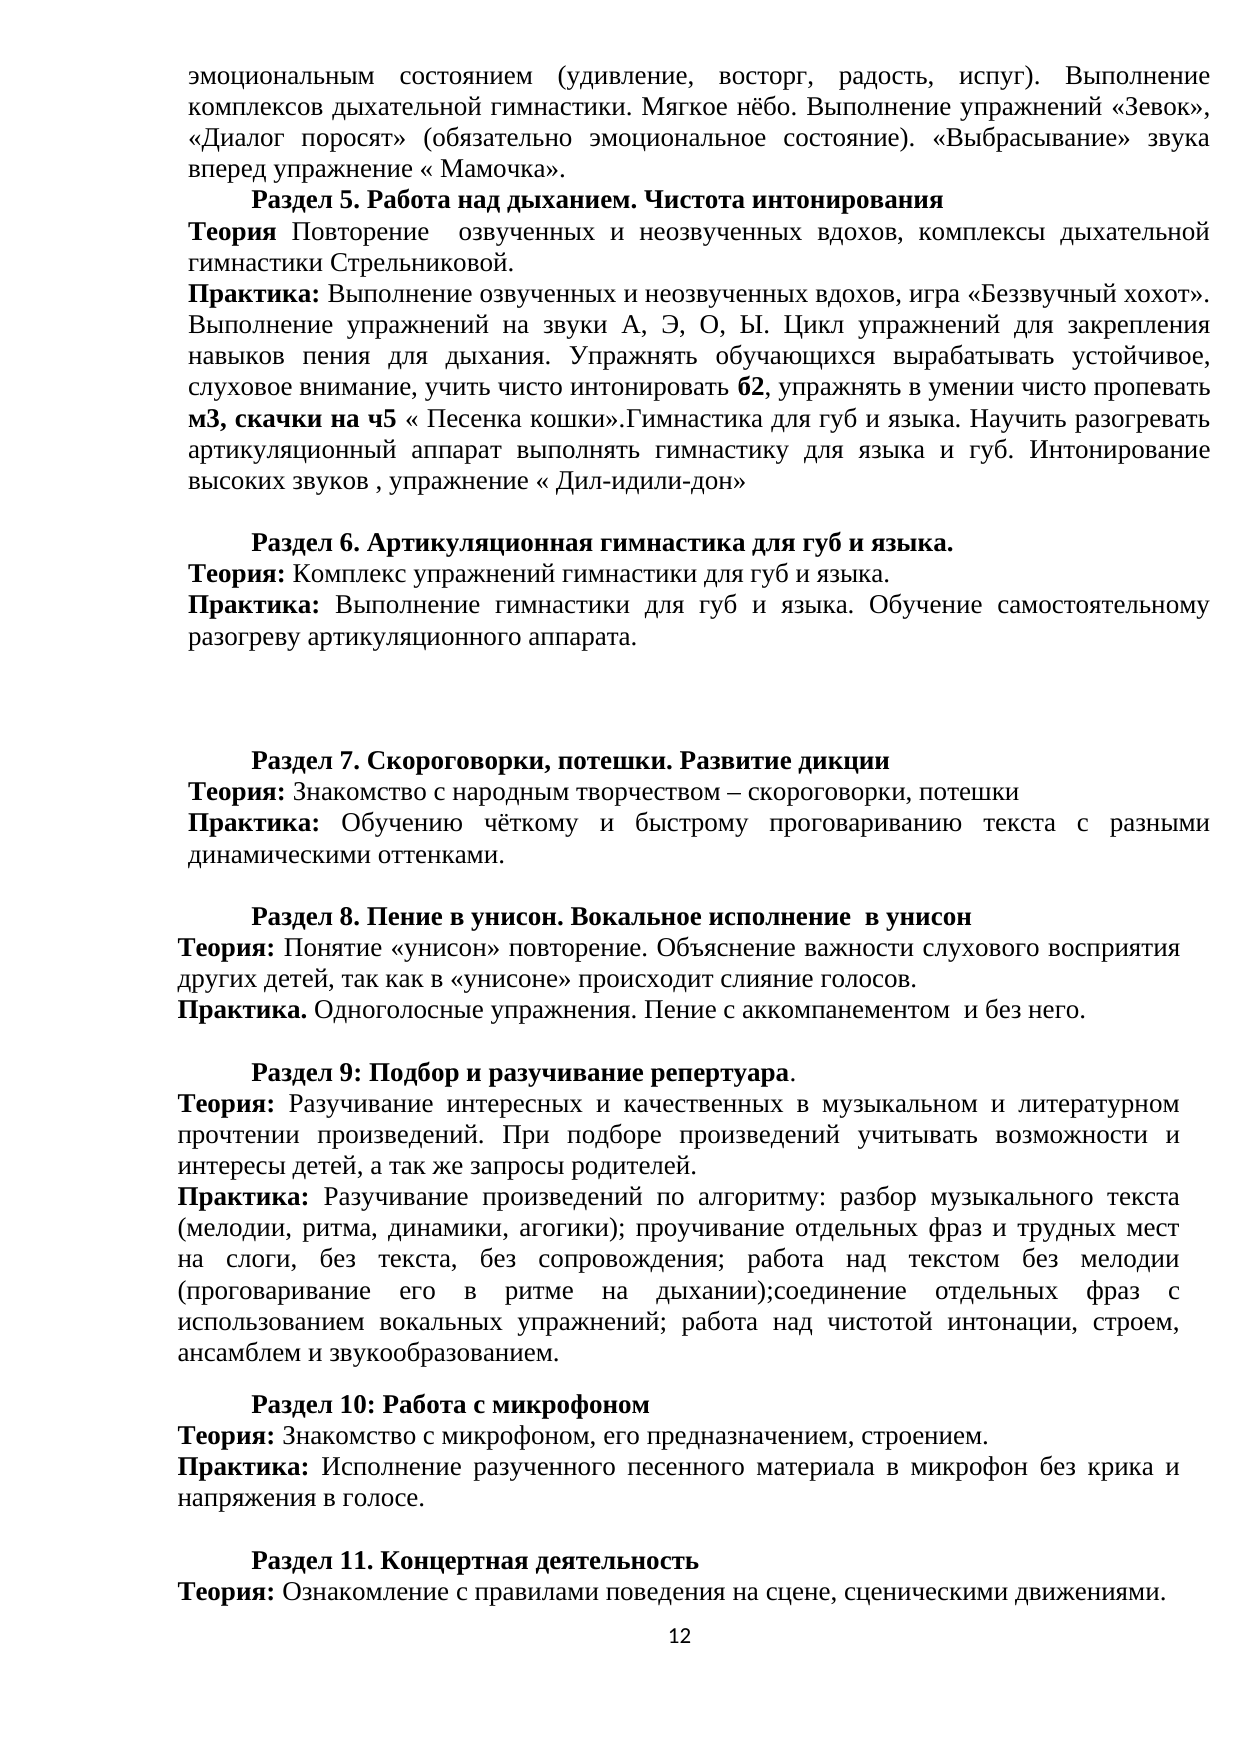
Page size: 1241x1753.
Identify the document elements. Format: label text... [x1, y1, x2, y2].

text Теория: Понятие «унисон» повторение. Объяснение важности слухового восприятия других детей, так как в «унисоне» происходит слияние голосов. [177, 931, 1181, 993]
text Раздел 7. Скороговорки, потешки. Развитие дикции [188, 744, 1211, 775]
text Раздел 10: Работа с микрофоном [177, 1388, 1181, 1419]
text Теория: Знакомство с народным творчеством – скороговорки, потешки [188, 775, 1211, 807]
text Практика: Обучению чёткому и быстрому проговариванию текста с разными динамическими оттенками. [188, 807, 1211, 869]
text Практика: Выполнение гимнастики для губ и языка. Обучение самостоятельному разогреву артикуляционного аппарата. [188, 588, 1211, 651]
text Практика: Исполнение разученного песенного материала в микрофон без крика и напряжения в голосе. [177, 1450, 1181, 1513]
text Теория: Ознакомление с правилами поведения на сцене, сценическими движениями. [177, 1575, 1181, 1606]
text Раздел 5. Работа над дыханием. Чистота интонирования [188, 184, 1211, 215]
text Практика. Одноголосные упражнения. Пение с аккомпанементом и без него. [177, 993, 1181, 1024]
text Теория: Знакомство с микрофоном, его предназначением, строением. [177, 1419, 1181, 1450]
text Практика: Разучивание произведений по алгоритму: разбор музыкального текста (мелодии, ритма, динамики, агогики); проучивание отдельных фраз и трудных мест на слоги, без текста, без сопровождения; работа над текстом без мелодии (проговаривание его в ритме на дыхании);соединение отдельных фраз с использованием вокальных упражнений; работа над чистотой интонации, строем, ансамблем и звукообразованием. [177, 1180, 1181, 1367]
text Раздел 11. Концертная деятельность [177, 1544, 1181, 1575]
text Практика: Выполнение озвученных и неозвученных вдохов, игра «Беззвучный хохот». Выполнение упражнений на звуки А, Э, О, Ы. Цикл упражнений для закрепления навыков пения для дыхания. Упражнять обучающихся вырабатывать устойчивое, слуховое внимание, учить чисто интонировать б2, упражнять в умении чисто пропевать м3, скачки на ч5 « Песенка кошки».Гимнастика для губ и языка. Научить разогревать артикуляционный аппарат выполнять гимнастику для языка и губ. Интонирование высоких звуков , упражнение « Дил-идили-дон» [188, 277, 1211, 495]
text Раздел 8. Пение в унисон. Вокальное исполнение в унисон [177, 900, 1181, 931]
text Раздел 6. Артикуляционная гимнастика для губ и языка. [188, 526, 1211, 557]
text Теория Повторение озвученных и неозвученных вдохов, комплексы дыхательной гимнастики Стрельниковой. [188, 215, 1211, 277]
text Теория: Комплекс упражнений гимнастики для губ и языка. [188, 557, 1211, 588]
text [188, 59, 1211, 184]
text Теория: Разучивание интересных и качественных в музыкальном и литературном прочтении произведений. При подборе произведений учитывать возможности и интересы детей, а так же запросы родителей. [177, 1087, 1181, 1180]
text Раздел 9: Подбор и разучивание репертуара. [177, 1056, 1181, 1087]
